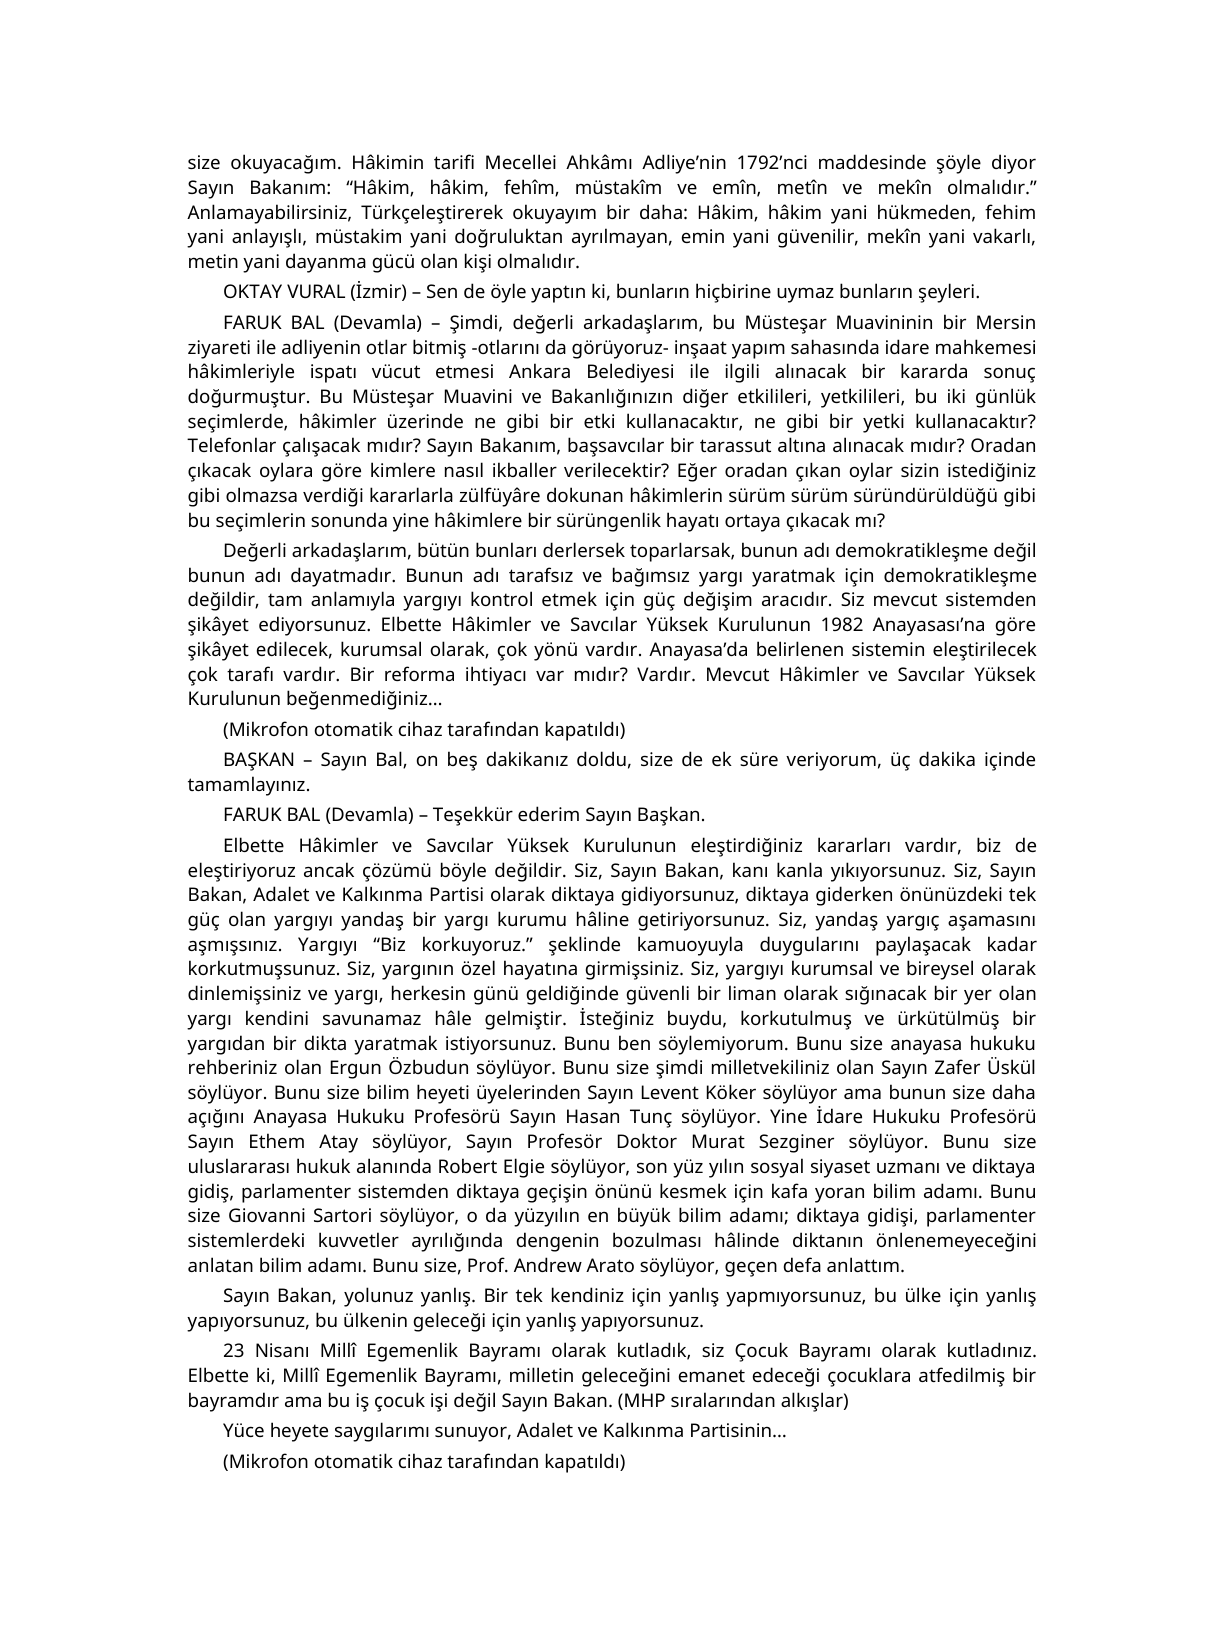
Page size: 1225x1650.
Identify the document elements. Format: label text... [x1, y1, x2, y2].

text Sayın Bakan, yolunuz yanlış. Bir tek kendiniz için yanlış yapmıyorsunuz, bu ülke için yanlış yapıyorsunuz, bu ülkenin geleceği için yanlış yapıyorsunuz. [187, 1283, 1037, 1332]
text OKTAY VURAL (İzmir) – Sen de öyle yaptın ki, bunların hiçbirine uymaz bunların şeyleri. [187, 279, 1037, 304]
text (Mikrofon otomatik cihaz tarafından kapatıldı) [187, 716, 1037, 741]
text Elbette Hâkimler ve Savcılar Yüksek Kurulunun eleştirdiğiniz kararları vardır, biz de eleştiriyoruz ancak çözümü böyle değildir. Siz, Sayın Bakan, kanı kanla yıkıyorsunuz. Siz, Sayın Bakan, Adalet ve Kalkınma Partisi olarak diktaya gidiyorsunuz, diktaya giderken önünüzdeki tek güç olan yargıyı yandaş bir yargı kurumu hâline getiriyorsunuz. Siz, yandaş yargıç aşamasını aşmışsınız. Yargıyı “Biz korkuyoruz.” şeklinde kamuoyuyla duygularını paylaşacak kadar korkutmuşsunuz. Siz, yargının özel hayatına girmişsiniz. Siz, yargıyı kurumsal ve bireysel olarak dinlemişsiniz ve yargı, herkesin günü geldiğinde güvenli bir liman olarak sığınacak bir yer olan yargı kendini savunamaz hâle gelmiştir. İsteğiniz buydu, korkutulmuş ve ürkütülmüş bir yargıdan bir dikta yaratmak istiyorsunuz. Bunu ben söylemiyorum. Bunu size anayasa hukuku rehberiniz olan Ergun Özbudun söylüyor. Bunu size şimdi milletvekiliniz olan Sayın Zafer Üskül söylüyor. Bunu size bilim heyeti üyelerinden Sayın Levent Köker söylüyor ama bunun size daha açığını Anayasa Hukuku Profesörü Sayın Hasan Tunç söylüyor. Yine İdare Hukuku Profesörü Sayın Ethem Atay söylüyor, Sayın Profesör Doktor Murat Sezginer söylüyor. Bunu size uluslararası hukuk alanında Robert Elgie söylüyor, son yüz yılın sosyal siyaset uzmanı ve diktaya gidiş, parlamenter sistemden diktaya geçişin önünü kesmek için kafa yoran bilim adamı. Bunu size Giovanni Sartori söylüyor, o da yüzyılın en büyük bilim adamı; diktaya gidişi, parlamenter sistemlerdeki kuvvetler ayrılığında dengenin bozulması hâlinde diktanın önlenemeyeceğini anlatan bilim adamı. Bunu size, Prof. Andrew Arato söylüyor, geçen defa anlattım. [187, 833, 1037, 1277]
text (Mikrofon otomatik cihaz tarafından kapatıldı) [187, 1448, 1037, 1473]
text FARUK BAL (Devamla) – Şimdi, değerli arkadaşlarım, bu Müsteşar Muavininin bir Mersin ziyareti ile adliyenin otlar bitmiş -otlarını da görüyoruz- inşaat yapım sahasında idare mahkemesi hâkimleriyle ispatı vücut etmesi Ankara Belediyesi ile ilgili alınacak bir kararda sonuç doğurmuştur. Bu Müsteşar Muavini ve Bakanlığınızın diğer etkilileri, yetkilileri, bu iki günlük seçimlerde, hâkimler üzerinde ne gibi bir etki kullanacaktır, ne gibi bir yetki kullanacaktır? Telefonlar çalışacak mıdır? Sayın Bakanım, başsavcılar bir tarassut altına alınacak mıdır? Oradan çıkacak oylara göre kimlere nasıl ikballer verilecektir? Eğer oradan çıkan oylar sizin istediğiniz gibi olmazsa verdiği kararlarla zülfüyâre dokunan hâkimlerin sürüm sürüm süründürüldüğü gibi bu seçimlerin sonunda yine hâkimlere bir sürüngenlik hayatı ortaya çıkacak mı? [187, 310, 1037, 532]
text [187, 150, 1037, 273]
text Değerli arkadaşlarım, bütün bunları derlersek toparlarsak, bunun adı demokratikleşme değil bunun adı dayatmadır. Bunun adı tarafsız ve bağımsız yargı yaratmak için demokratikleşme değildir, tam anlamıyla yargıyı kontrol etmek için güç değişim aracıdır. Siz mevcut sistemden şikâyet ediyorsunuz. Elbette Hâkimler ve Savcılar Yüksek Kurulunun 1982 Anayasası’na göre şikâyet edilecek, kurumsal olarak, çok yönü vardır. Anayasa’da belirlenen sistemin eleştirilecek çok tarafı vardır. Bir reforma ihtiyacı var mıdır? Vardır. Mevcut Hâkimler ve Savcılar Yüksek Kurulunun beğenmediğiniz… [187, 538, 1037, 711]
text Yüce heyete saygılarımı sunuyor, Adalet ve Kalkınma Partisinin… [187, 1418, 1037, 1443]
text FARUK BAL (Devamla) – Teşekkür ederim Sayın Başkan. [187, 802, 1037, 827]
text BAŞKAN – Sayın Bal, on beş dakikanız doldu, size de ek süre veriyorum, üç dakika içinde tamamlayınız. [187, 747, 1037, 796]
text 23 Nisanı Millî Egemenlik Bayramı olarak kutladık, siz Çocuk Bayramı olarak kutladınız. Elbette ki, Millî Egemenlik Bayramı, milletin geleceğini emanet edeceği çocuklara atfedilmiş bir bayramdır ama bu iş çocuk işi değil Sayın Bakan. (MHP sıralarından alkışlar) [187, 1338, 1037, 1412]
